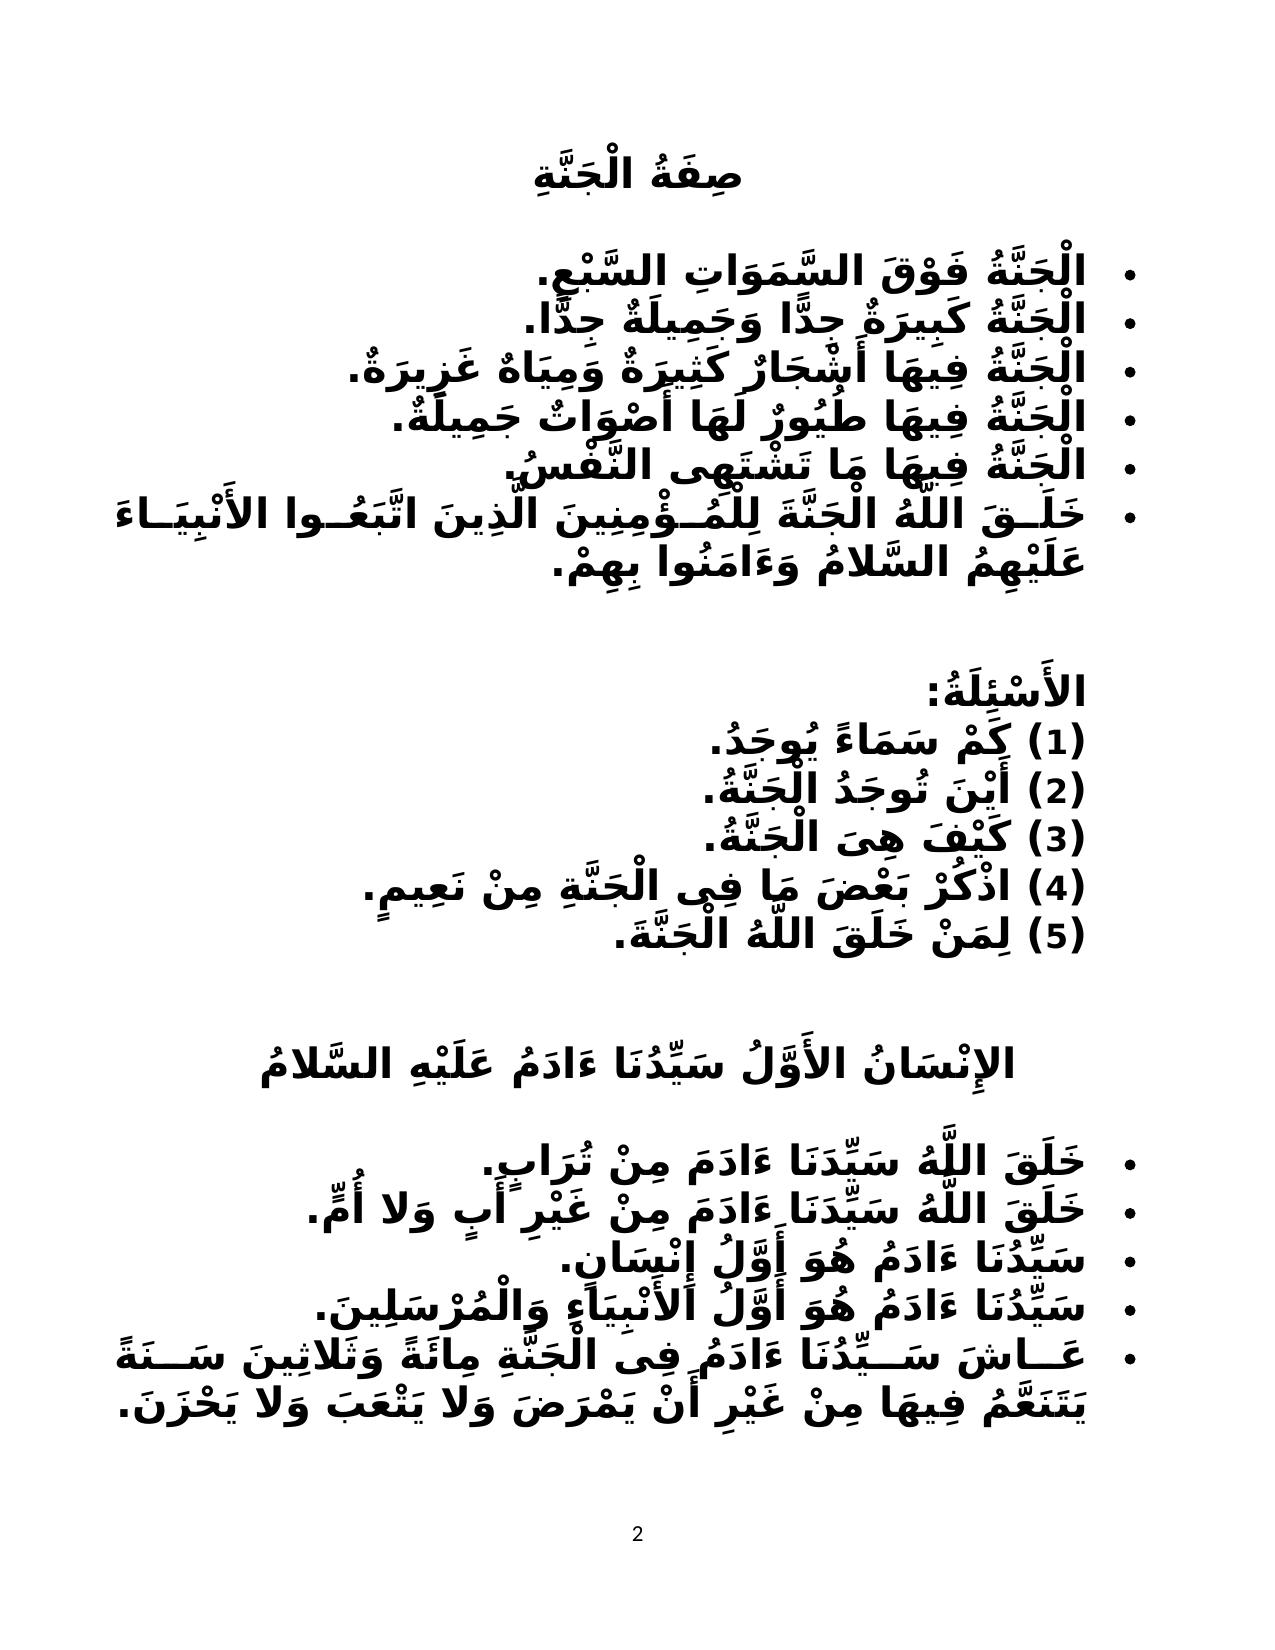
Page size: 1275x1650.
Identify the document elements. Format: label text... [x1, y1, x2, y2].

text صِفَةُ الْجَنَّةِ [114, 150, 1162, 199]
list عَاشَ سَيِّدُنَا ءَادَمُ فِى الْجَنَّةِ مِائَةً وَثَلاثِينَ سَنَةً يَتَنَعَّمُ فِيهَا مِنْ غَيْرِ أَنْ يَمْرَضَ وَلا يَتْعَبَ وَلا يَحْزَنَ. [114, 1331, 1125, 1428]
list (3) كَيْفَ هِىَ الْجَنَّةُ. [114, 813, 1087, 862]
list (1) كَمْ سَمَاءً يُوجَدُ. [114, 716, 1087, 765]
list (4) اذْكُرْ بَعْضَ مَا فِى الْجَنَّةِ مِنْ نَعِيمٍ. [114, 862, 1087, 910]
list (5) لِمَنْ خَلَقَ اللَّهُ الْجَنَّةَ. [114, 910, 1087, 959]
list الْجَنَّةُ فِيهَا مَا تَشْتَهِى النَّفْسُ. [114, 441, 1125, 489]
list الأَسْئِلَةُ: [114, 668, 1087, 716]
list سَيِّدُنَا ءَادَمُ هُوَ أَوَّلُ الأَنْبِيَاءِ وَالْمُرْسَلِينَ. [114, 1282, 1125, 1331]
list الْجَنَّةُ كَبِيرَةٌ جِدًّا وَجَمِيلَةٌ جِدًّا. [114, 295, 1125, 344]
list خَلَقَ اللَّهُ سَيِّدَنَا ءَادَمَ مِنْ غَيْرِ أَبٍ وَلا أُمٍّ. [114, 1185, 1125, 1234]
text الإِنْسَانُ الأَوَّلُ سَيِّدُنَا ءَادَمُ عَلَيْهِ السَّلامُ [114, 1040, 1162, 1088]
list خَلَقَ اللَّهُ سَيِّدَنَا ءَادَمَ مِنْ تُرَابٍ. [114, 1137, 1125, 1185]
list سَيِّدُنَا ءَادَمُ هُوَ أَوَّلُ إِنْسَانٍ. [114, 1234, 1125, 1282]
list الْجَنَّةُ فَوْقَ السَّمَوَاتِ السَّبْعِ. [114, 247, 1125, 295]
list خَلَقَ اللَّهُ الْجَنَّةَ لِلْمُؤْمِنِينَ الَّذِينَ اتَّبَعُوا الأَنْبِيَاءَ عَلَيْهِمُ السَّلامُ وَءَامَنُوا بِهِمْ. [114, 489, 1125, 587]
list الْجَنَّةُ فِيهَا أَشْجَارٌ كَثِيرَةٌ وَمِيَاهٌ غَزِيرَةٌ. [114, 344, 1125, 392]
list (2) أَيْنَ تُوجَدُ الْجَنَّةُ. [114, 765, 1087, 813]
list الْجَنَّةُ فِيهَا طُيُورٌ لَهَا أَصْوَاتٌ جَمِيلَةٌ. [114, 392, 1125, 441]
